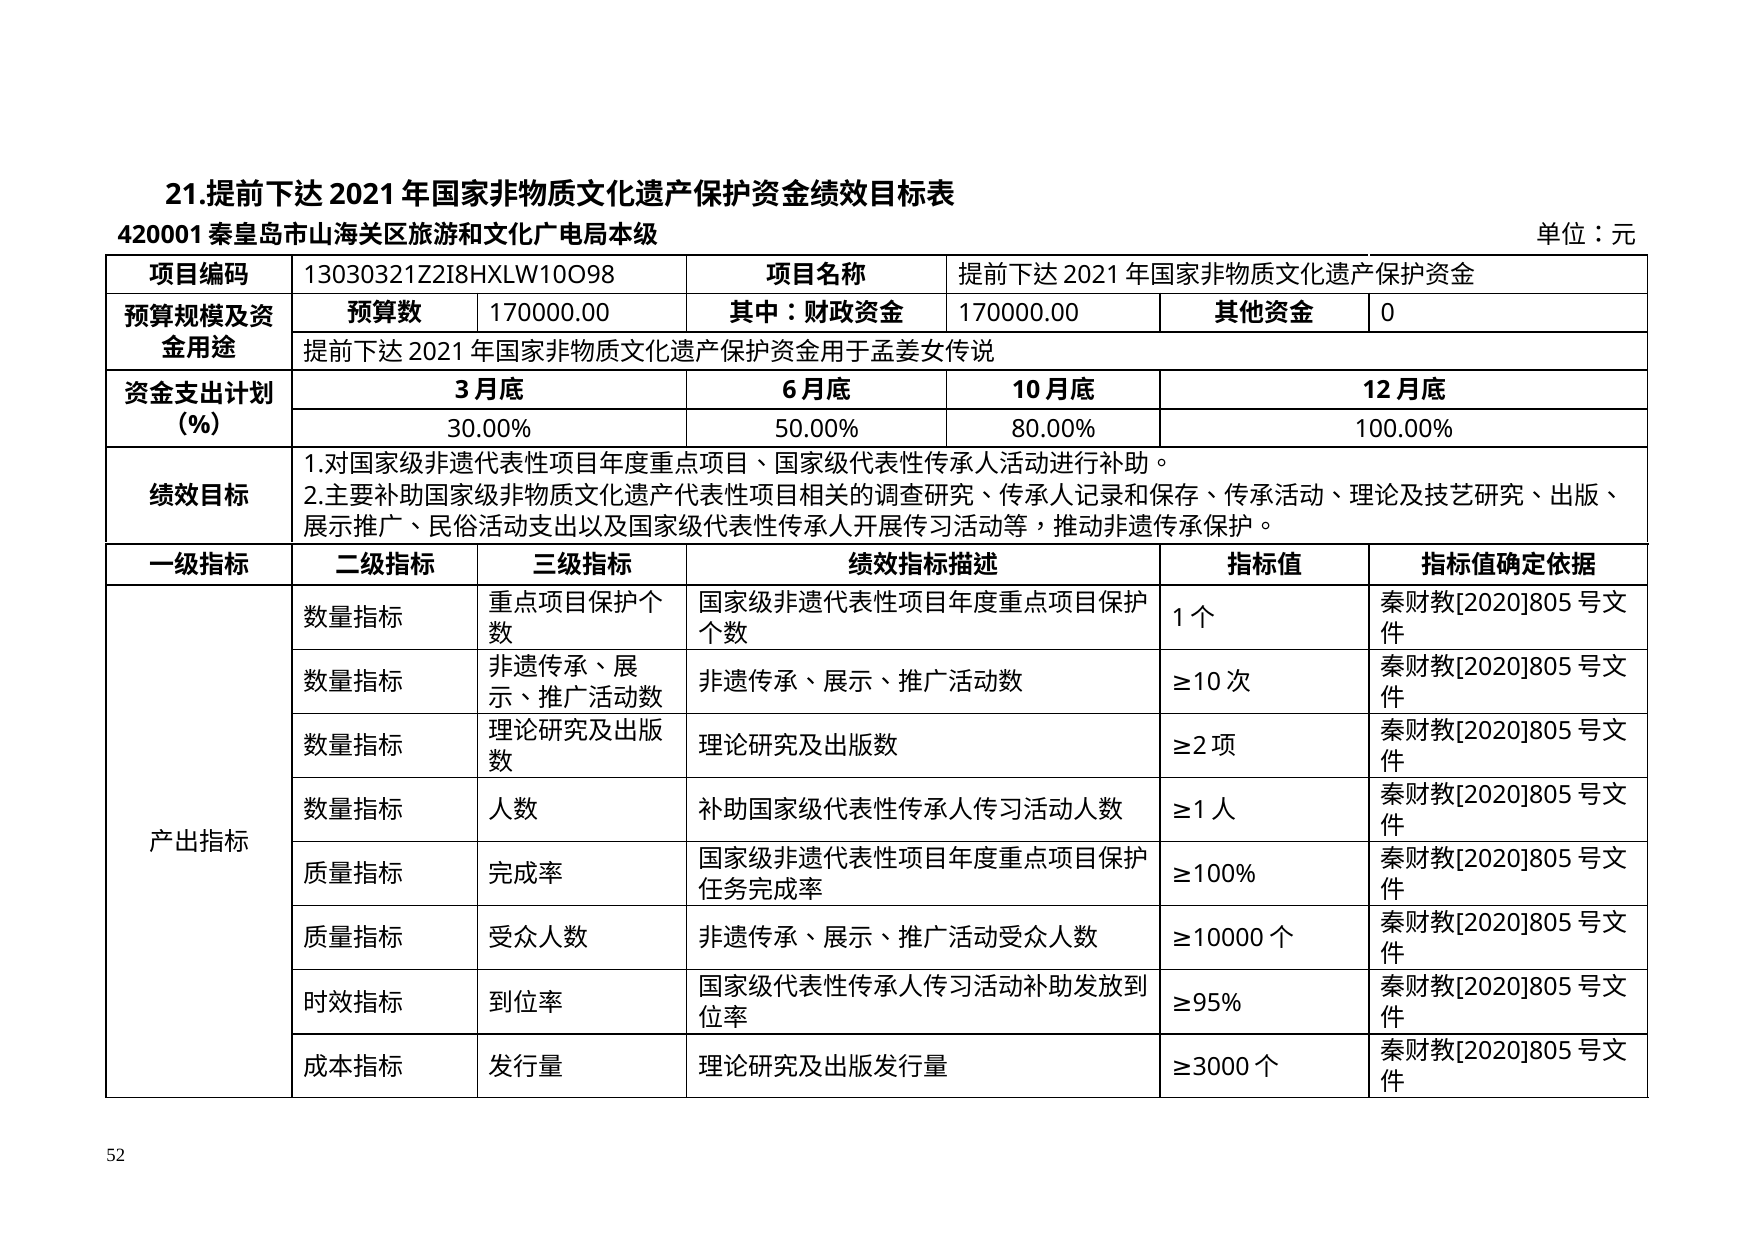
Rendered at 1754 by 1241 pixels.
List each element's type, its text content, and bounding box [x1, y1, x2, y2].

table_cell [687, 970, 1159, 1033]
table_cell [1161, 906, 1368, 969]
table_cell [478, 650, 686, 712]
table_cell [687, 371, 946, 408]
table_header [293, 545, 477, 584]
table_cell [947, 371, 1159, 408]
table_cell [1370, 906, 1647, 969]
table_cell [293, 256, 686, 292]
text 21.提前下达2021年国家非物质文化遗产保护资金绩效目标表 [106, 173, 1648, 213]
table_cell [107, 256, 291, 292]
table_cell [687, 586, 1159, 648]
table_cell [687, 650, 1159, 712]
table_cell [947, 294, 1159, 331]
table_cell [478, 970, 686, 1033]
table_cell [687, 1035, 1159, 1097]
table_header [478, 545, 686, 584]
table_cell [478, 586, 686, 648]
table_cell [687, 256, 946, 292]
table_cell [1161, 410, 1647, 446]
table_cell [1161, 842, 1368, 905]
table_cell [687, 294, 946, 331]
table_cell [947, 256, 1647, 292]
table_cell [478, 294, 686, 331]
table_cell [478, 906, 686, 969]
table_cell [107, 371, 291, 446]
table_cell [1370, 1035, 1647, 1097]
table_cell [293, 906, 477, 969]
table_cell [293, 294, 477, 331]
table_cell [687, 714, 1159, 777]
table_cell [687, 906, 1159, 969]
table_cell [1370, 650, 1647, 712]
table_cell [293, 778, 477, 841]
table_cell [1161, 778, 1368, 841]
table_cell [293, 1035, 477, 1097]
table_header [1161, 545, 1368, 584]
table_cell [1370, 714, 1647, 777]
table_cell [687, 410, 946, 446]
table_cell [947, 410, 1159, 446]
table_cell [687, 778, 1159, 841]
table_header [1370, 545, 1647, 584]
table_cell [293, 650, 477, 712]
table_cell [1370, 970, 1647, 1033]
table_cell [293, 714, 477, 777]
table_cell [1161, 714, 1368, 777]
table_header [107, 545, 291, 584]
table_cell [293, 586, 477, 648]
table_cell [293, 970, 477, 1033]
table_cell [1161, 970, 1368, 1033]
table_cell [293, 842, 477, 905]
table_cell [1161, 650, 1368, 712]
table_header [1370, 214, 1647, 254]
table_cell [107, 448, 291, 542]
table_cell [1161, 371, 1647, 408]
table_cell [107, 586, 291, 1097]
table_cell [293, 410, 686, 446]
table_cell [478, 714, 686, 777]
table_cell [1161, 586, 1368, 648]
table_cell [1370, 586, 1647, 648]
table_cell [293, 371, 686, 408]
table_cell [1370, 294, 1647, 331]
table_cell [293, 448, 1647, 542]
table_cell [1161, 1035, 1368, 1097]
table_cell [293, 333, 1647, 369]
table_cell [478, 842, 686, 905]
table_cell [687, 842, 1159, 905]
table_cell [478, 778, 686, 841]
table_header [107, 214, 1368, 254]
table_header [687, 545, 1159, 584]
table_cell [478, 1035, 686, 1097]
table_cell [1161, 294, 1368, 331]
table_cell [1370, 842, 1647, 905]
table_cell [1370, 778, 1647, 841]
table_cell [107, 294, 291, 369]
